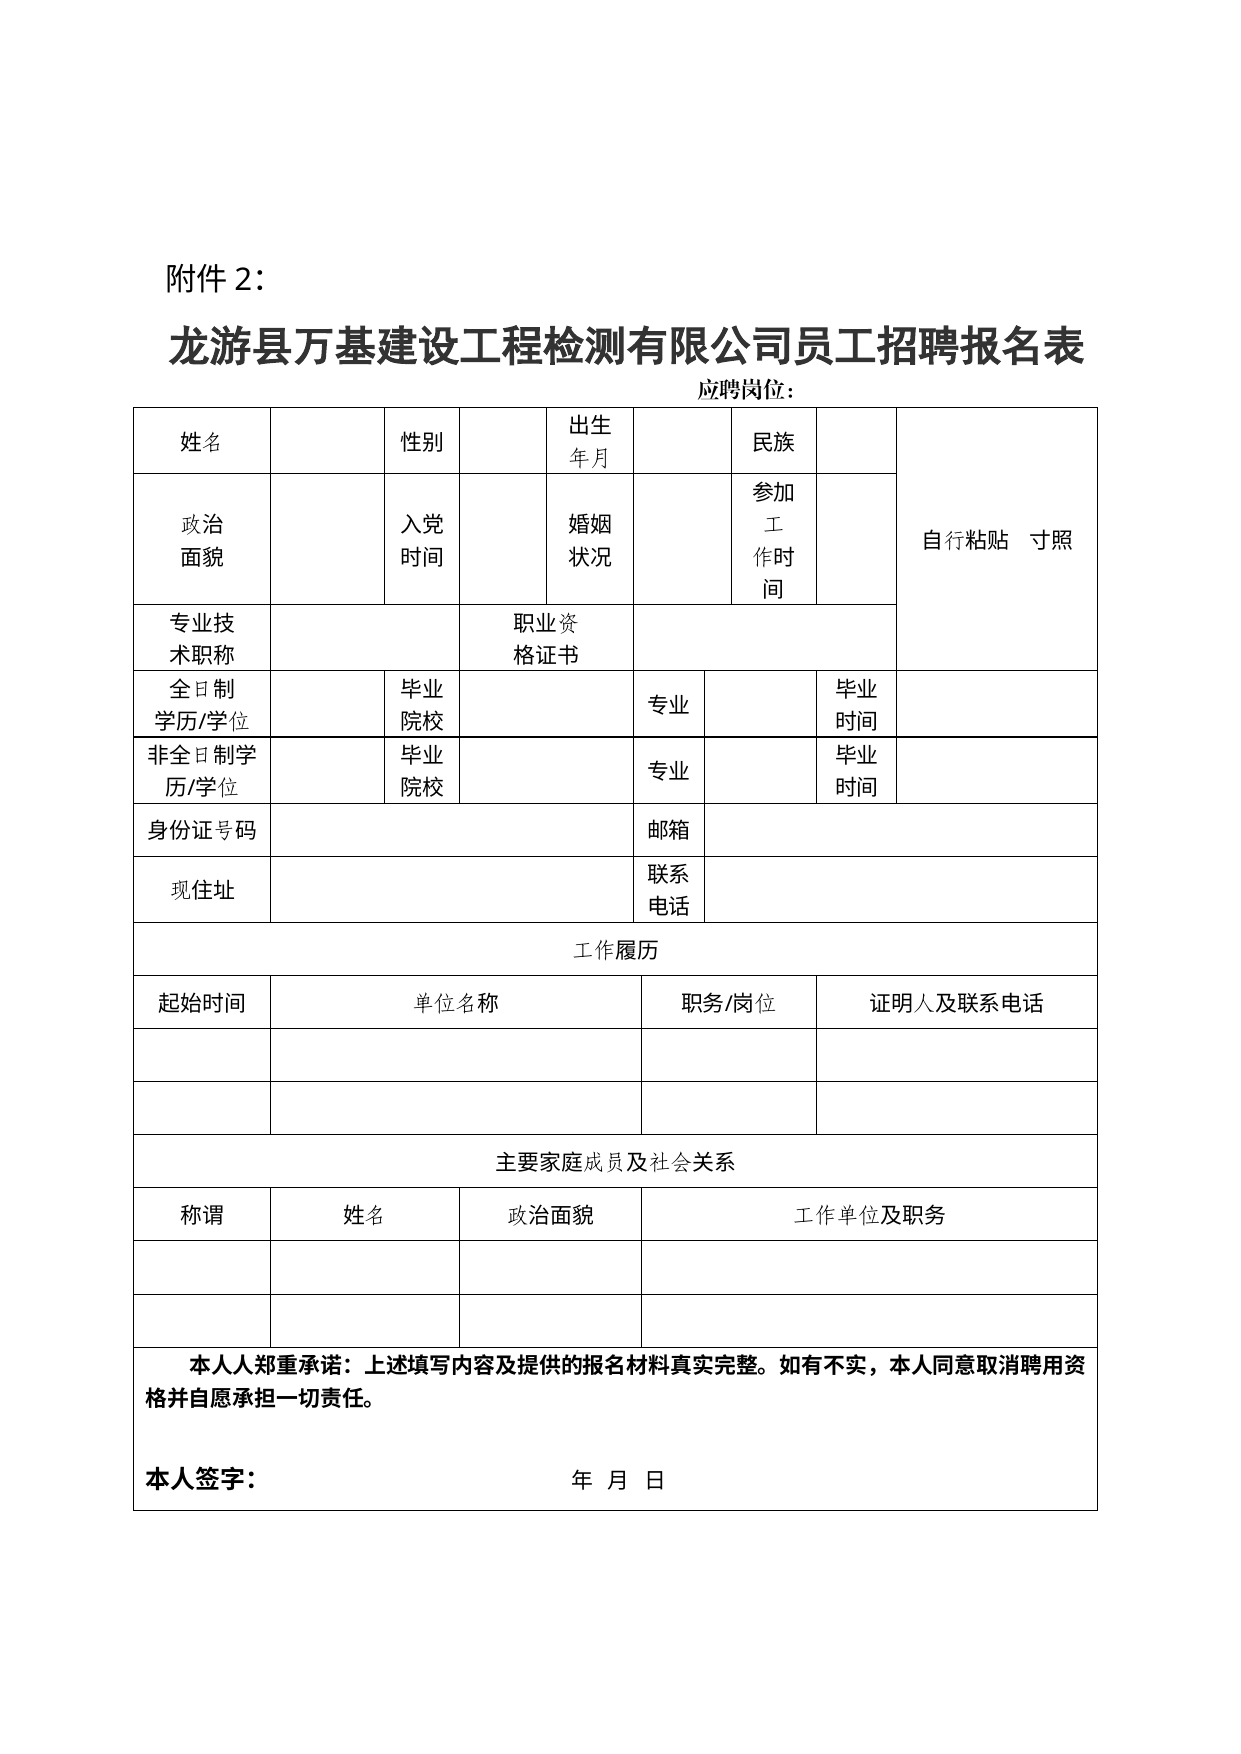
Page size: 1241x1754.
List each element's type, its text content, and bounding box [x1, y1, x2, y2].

table_cell 主要家庭成员及社会关系 [134, 1135, 1097, 1187]
table_cell 毕业 时间 [817, 738, 896, 802]
table_cell [271, 857, 633, 922]
list 应聘岗位： [165, 375, 1087, 407]
table_cell [271, 1295, 459, 1347]
table_cell 身份证号码 [134, 804, 270, 856]
table_header 自行粘贴1寸照 [897, 408, 1097, 670]
table_cell [460, 671, 633, 736]
table_cell 称谓 [134, 1188, 270, 1240]
table_cell 参加工 作时间 [732, 474, 816, 604]
table_cell [460, 738, 633, 802]
table_cell 专业技 术职称 [134, 605, 270, 670]
table_cell [271, 1082, 641, 1134]
table_cell [897, 738, 1097, 802]
table_cell [460, 474, 546, 604]
table_cell 姓名 [271, 1188, 459, 1240]
table_header 姓名 [134, 408, 270, 473]
table_cell 毕业 院校 [385, 671, 459, 736]
table_cell 全日制 学历/学位 [134, 671, 270, 736]
table_cell [634, 474, 731, 604]
table_cell [705, 738, 816, 802]
table_cell 入党 时间 [385, 474, 459, 604]
table_cell 职业资 格证书 [460, 605, 633, 670]
table_cell [705, 857, 1097, 922]
text 附件2： [165, 245, 1087, 310]
table_cell 婚姻 状况 [547, 474, 633, 604]
table_cell [705, 671, 816, 736]
table_cell [134, 1295, 270, 1347]
table_header [817, 408, 896, 473]
table_cell [271, 738, 384, 802]
table_cell [817, 1082, 1097, 1134]
table_header [634, 408, 731, 473]
table_cell 现住址 [134, 857, 270, 922]
table_header 民族 [732, 408, 816, 473]
table_cell 职务/岗位 [642, 976, 816, 1028]
table_cell 毕业 时间 [817, 671, 896, 736]
table_header 性别 [385, 408, 459, 473]
table_cell [460, 1295, 641, 1347]
table_cell [134, 1082, 270, 1134]
table_cell [271, 474, 384, 604]
table_cell [134, 1029, 270, 1081]
table_cell [642, 1029, 816, 1081]
table_cell 本人人郑重承诺：上述填写内容及提供的报名材料真实完整。如有不实，本人同意取消聘用资格并自愿承担一切责任。 本人签字： 年 月 日 [134, 1348, 1097, 1510]
table_cell 专业 [634, 738, 704, 802]
table_cell 联系 电话 [634, 857, 704, 922]
list 龙游县万基建设工程检测有限公司员工招聘报名表 [165, 310, 1087, 375]
table_cell 工作履历 [134, 923, 1097, 975]
table_cell 单位名称 [271, 976, 641, 1028]
table_cell 证明人及联系电话 [817, 976, 1097, 1028]
table_cell 工作单位及职务 [642, 1188, 1097, 1240]
table_cell 政治 面貌 [134, 474, 270, 604]
table_cell 起始时间 [134, 976, 270, 1028]
table_cell [705, 804, 1097, 856]
table_cell 政治面貌 [460, 1188, 641, 1240]
table_header 出生 年月 [547, 408, 633, 473]
table_cell [271, 605, 459, 670]
table_cell [271, 1241, 459, 1293]
table_cell [271, 671, 384, 736]
table_cell 邮箱 [634, 804, 704, 856]
table_cell [271, 1029, 641, 1081]
table_cell [642, 1241, 1097, 1293]
table_cell [642, 1082, 816, 1134]
table_cell [634, 605, 896, 670]
table_cell 毕业 院校 [385, 738, 459, 802]
table_cell [460, 1241, 641, 1293]
table_header [271, 408, 384, 473]
table_header [460, 408, 546, 473]
table_cell 专业 [634, 671, 704, 736]
table_cell [642, 1295, 1097, 1347]
table_cell [134, 1241, 270, 1293]
table_cell [817, 474, 896, 604]
table_cell [817, 1029, 1097, 1081]
table_cell [271, 804, 633, 856]
table_cell [897, 671, 1097, 736]
table_cell 非全日制学历/学位 [134, 738, 270, 802]
